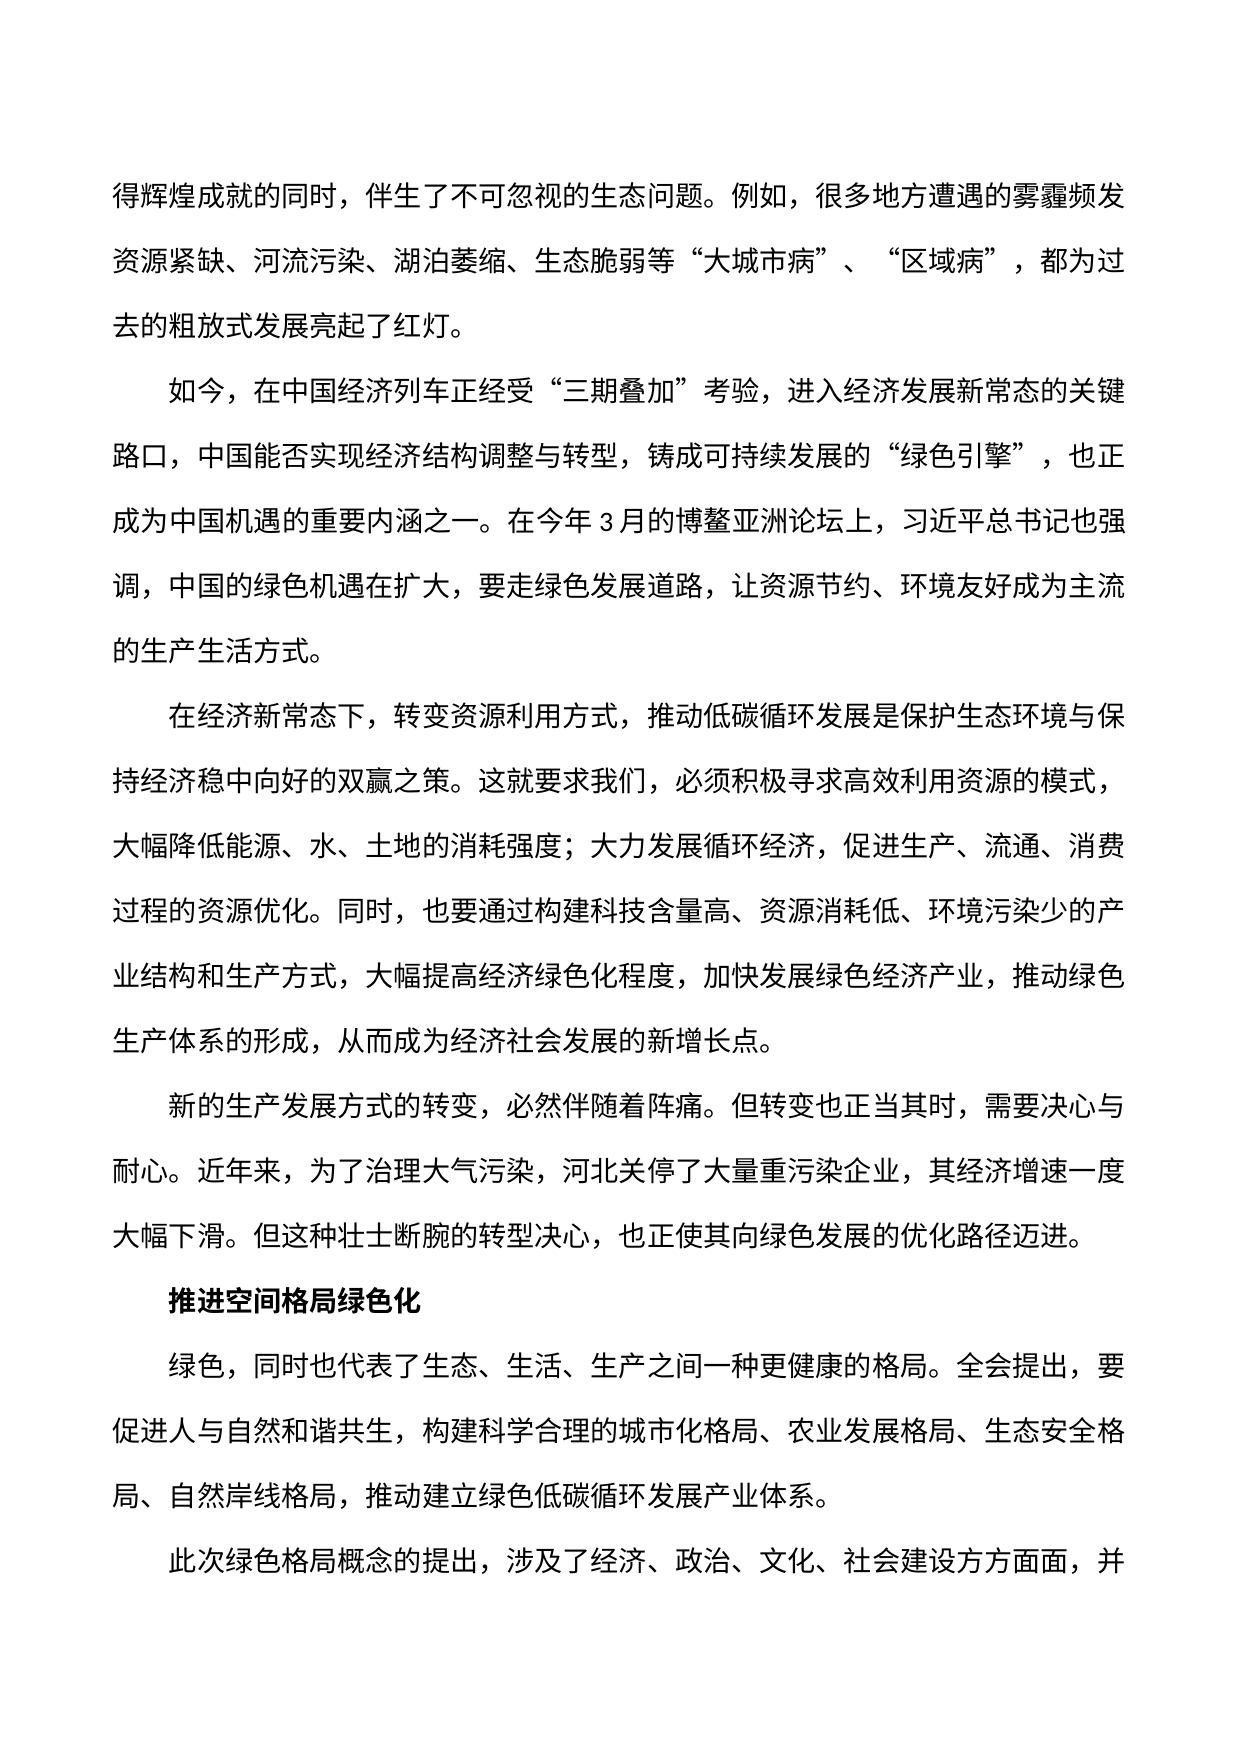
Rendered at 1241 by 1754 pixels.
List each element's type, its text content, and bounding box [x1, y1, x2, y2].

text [112, 162, 1128, 357]
text 在经济新常态下，转变资源利用方式，推动低碳循环发展是保护生态环境与保持经济稳中向好的双赢之策。这就要求我们，必须积极寻求高效利用资源的模式，大幅降低能源、水、土地的消耗强度；大力发展循环经济，促进生产、流通、消费过程的资源优化。同时，也要通过构建科技含量高、资源消耗低、环境污染少的产业结构和生产方式，大幅提高经济绿色化程度，加快发展绿色经济产业，推动绿色生产体系的形成，从而成为经济社会发展的新增长点。 [112, 682, 1128, 1072]
text 绿色，同时也代表了生态、生活、生产之间一种更健康的格局。全会提出，要促进人与自然和谐共生，构建科学合理的城市化格局、农业发展格局、生态安全格局、自然岸线格局，推动建立绿色低碳循环发展产业体系。 [112, 1332, 1128, 1527]
text 新的生产发展方式的转变，必然伴随着阵痛。但转变也正当其时，需要决心与耐心。近年来，为了治理大气污染，河北关停了大量重污染企业，其经济增速一度大幅下滑。但这种壮士断腕的转型决心，也正使其向绿色发展的优化路径迈进。 [112, 1072, 1128, 1267]
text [112, 1527, 1128, 1592]
text 如今，在中国经济列车正经受“三期叠加”考验，进入经济发展新常态的关键路口，中国能否实现经济结构调整与转型，铸成可持续发展的“绿色引擎”，也正成为中国机遇的重要内涵之一。在今年3月的博鳌亚洲论坛上，习近平总书记也强调，中国的绿色机遇在扩大，要走绿色发展道路，让资源节约、环境友好成为主流的生产生活方式。 [112, 357, 1128, 682]
text 推进空间格局绿色化 [112, 1267, 1128, 1332]
